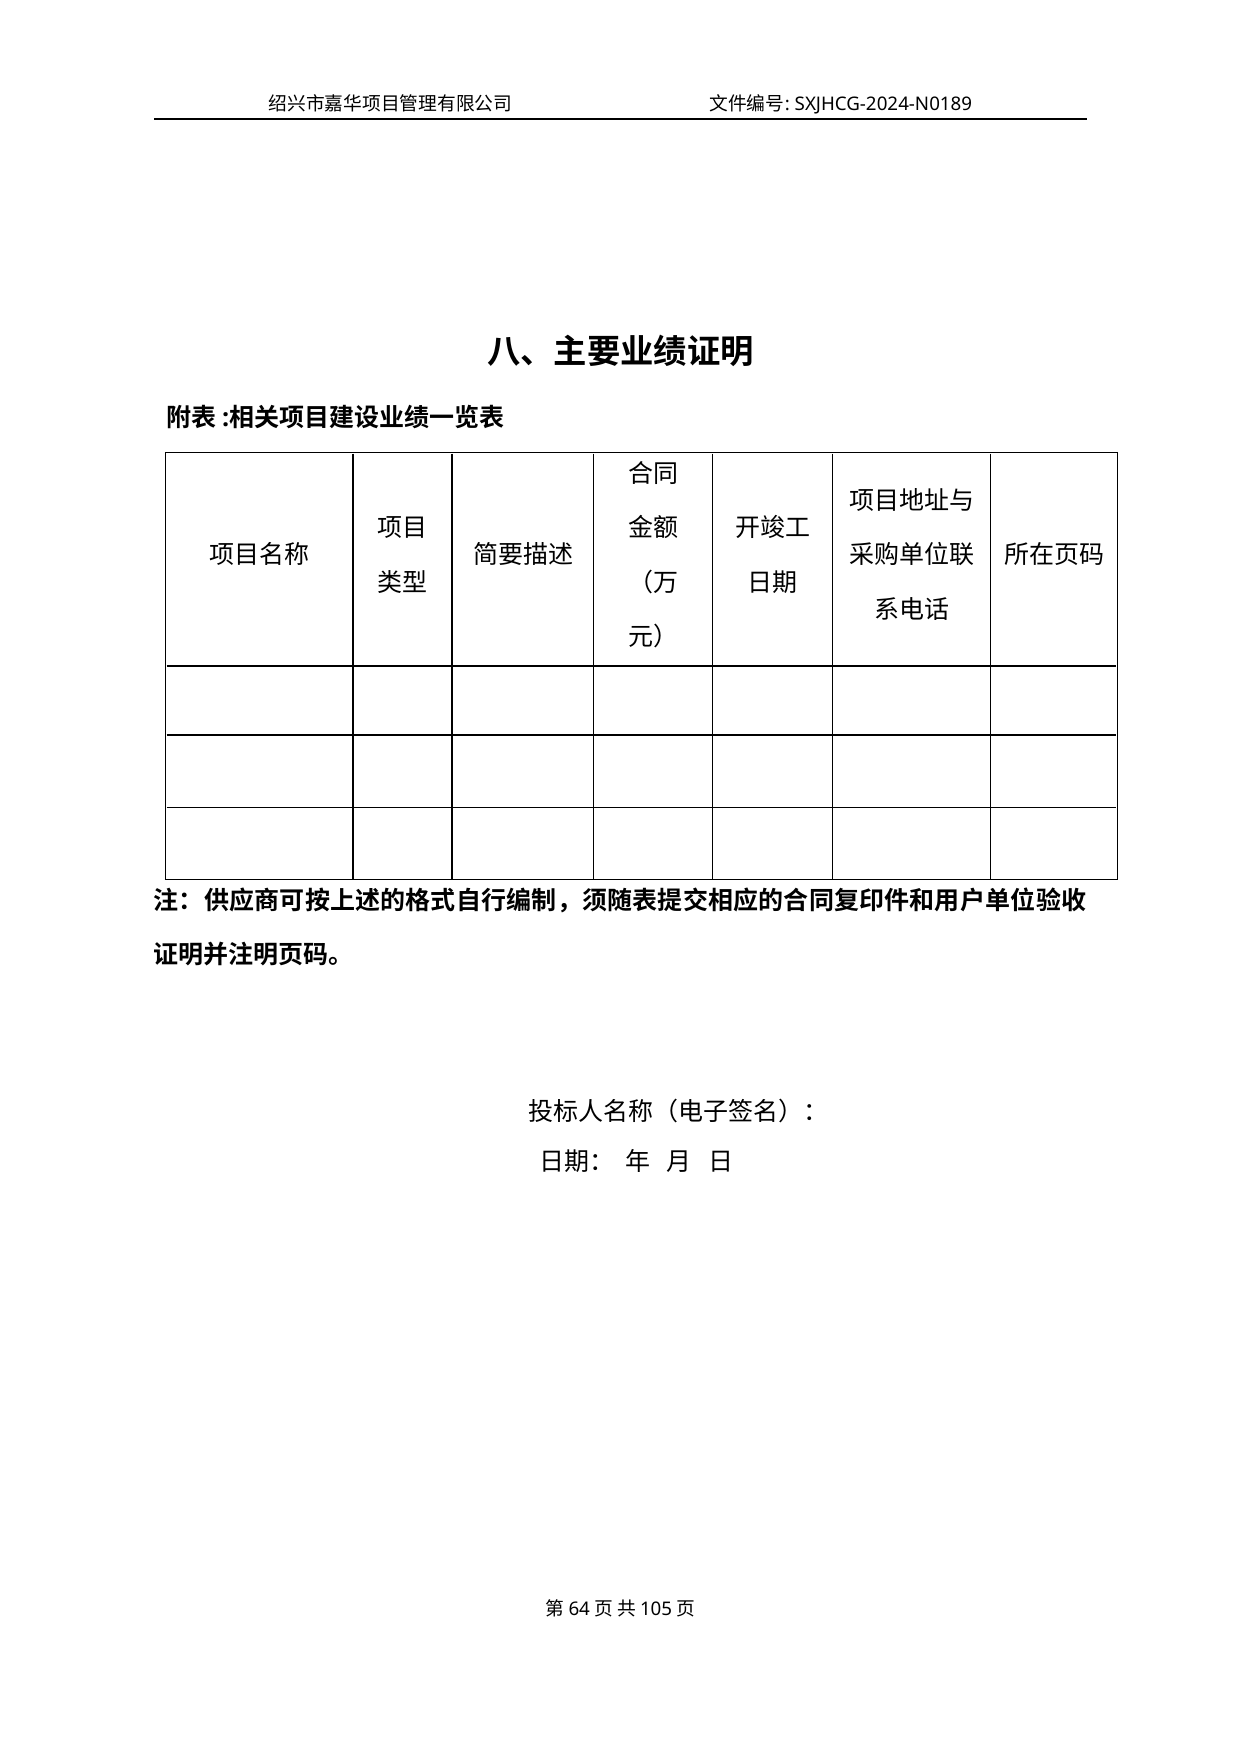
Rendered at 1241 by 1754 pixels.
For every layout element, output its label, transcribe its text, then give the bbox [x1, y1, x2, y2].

table_cell [713, 808, 832, 879]
table_cell [594, 667, 712, 734]
table_cell [713, 667, 832, 734]
table_cell [453, 667, 593, 734]
table_cell [713, 736, 832, 807]
table_cell [354, 736, 451, 807]
table_cell [354, 667, 451, 734]
table_cell [354, 808, 451, 879]
text 注：供应商可按上述的格式自行编制，须随表提交相应的合同复印件和用户单位验收证明并注明页码。 [153, 880, 1087, 971]
table_cell [833, 808, 990, 879]
text 附表 :相关项目建设业绩一览表 [153, 397, 1087, 434]
text 日期： 年 月 日 [153, 1142, 1087, 1178]
table_cell [453, 808, 593, 879]
table_cell [991, 807, 1117, 879]
table_cell [833, 667, 990, 734]
table_header 所在页码 [991, 453, 1117, 665]
table_header 项目地址与采购单位联系电话 [833, 453, 990, 665]
table_cell [594, 736, 712, 807]
table_header 项目名称 [166, 453, 353, 665]
table_header 简要描述 [453, 453, 593, 665]
table_cell [453, 736, 593, 807]
text 投标人名称（电子签名）： [153, 1091, 1087, 1127]
table_header 开竣工日期 [713, 453, 832, 665]
text 八、主要业绩证明 [153, 325, 1087, 373]
table_cell [166, 666, 352, 734]
table_cell [594, 808, 712, 879]
table_header 项目 类型 [354, 453, 452, 665]
table_cell [991, 734, 1117, 807]
table_cell [991, 665, 1117, 734]
table_cell [166, 735, 352, 807]
table_cell [833, 736, 990, 807]
table_header 合同 金额 （万元） [594, 453, 712, 665]
table_cell [166, 808, 352, 879]
